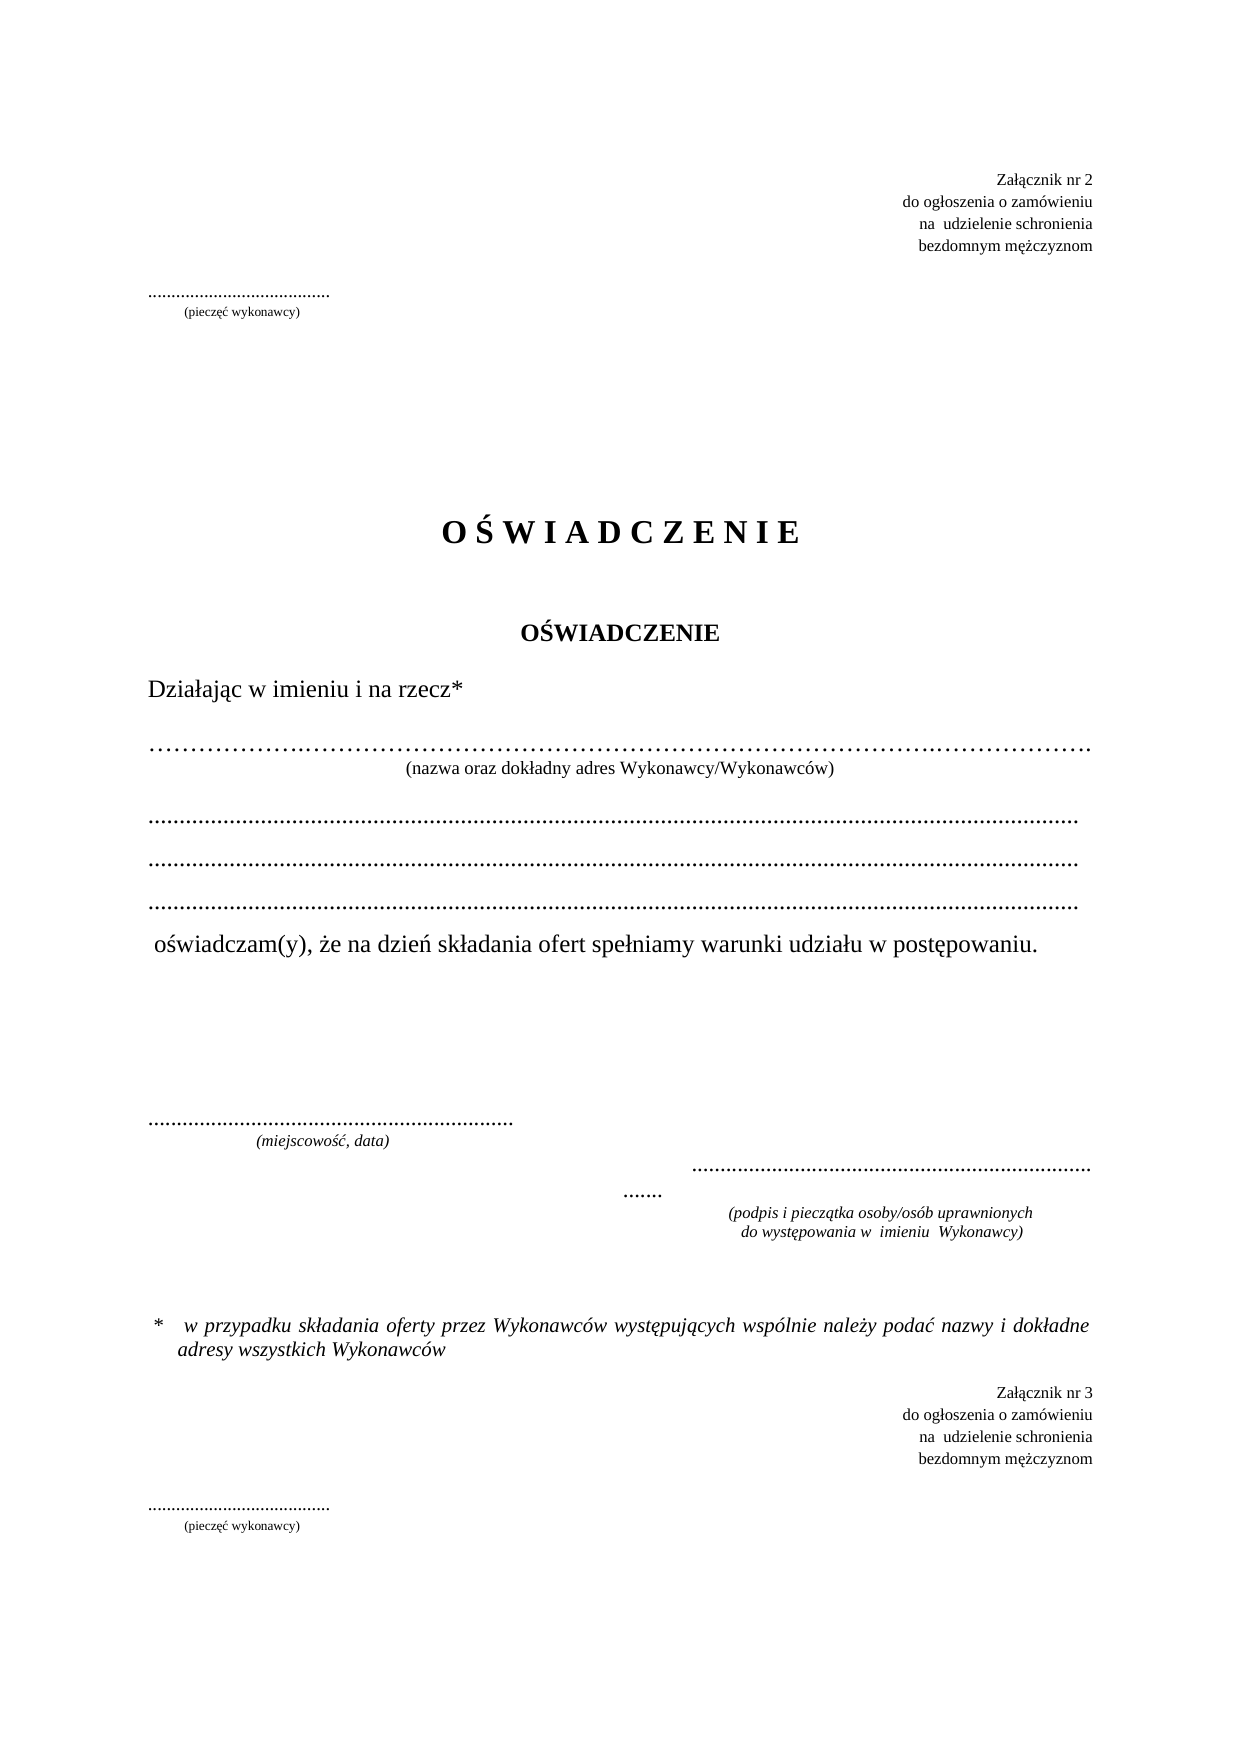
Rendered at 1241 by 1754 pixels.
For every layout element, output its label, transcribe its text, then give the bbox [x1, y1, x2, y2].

text ……………….………………………………………………………………….………………. [148, 728, 1093, 757]
text do ogłoszenia o zamówieniu na udzielenie schronienia bezdomnym mężczyznom [885, 192, 1093, 255]
text (miejscowość, data) [148, 1131, 1093, 1150]
text Działając w imieniu i na rzecz* [148, 674, 1093, 703]
text do ogłoszenia o zamówieniu na udzielenie schronienia bezdomnym mężczyznom [885, 1405, 1093, 1468]
text ....................................... [148, 1493, 1093, 1514]
text Załącznik nr 3 [811, 1383, 1093, 1402]
text ............................................................................. [623, 1150, 1093, 1202]
text do występowania w imieniu Wykonawcy) [664, 1222, 1093, 1241]
text (pieczęć wykonawcy) [148, 1517, 1093, 1544]
text OŚWIADCZENIE [148, 618, 1093, 646]
text ....................................... [148, 279, 1093, 301]
text Załącznik nr 2 [811, 169, 1093, 189]
text (podpis i pieczątka osoby/osób uprawnionych [664, 1202, 1093, 1222]
text ..................................................................................................................................................... [148, 886, 1093, 915]
text (nazwa oraz dokładny adres Wykonawcy/Wykonawców) [148, 757, 1093, 778]
text ..................................................................................................................................................... [148, 800, 1093, 829]
text oświadczam(y), że na dzień składania ofert spełniamy warunki udziału w postępowaniu. [148, 929, 1093, 958]
text O Ś W I A D C Z E N I E [148, 512, 1093, 550]
text * w przypadku składania oferty przez Wykonawców występujących wspólnie należy podać nazwy i dokładne adresy wszystkich Wykonawców [148, 1313, 1093, 1361]
text ..................................................................................................................................................... [148, 843, 1093, 872]
text ................................................................ [148, 1104, 1093, 1131]
text (pieczęć wykonawcy) [148, 304, 1093, 331]
